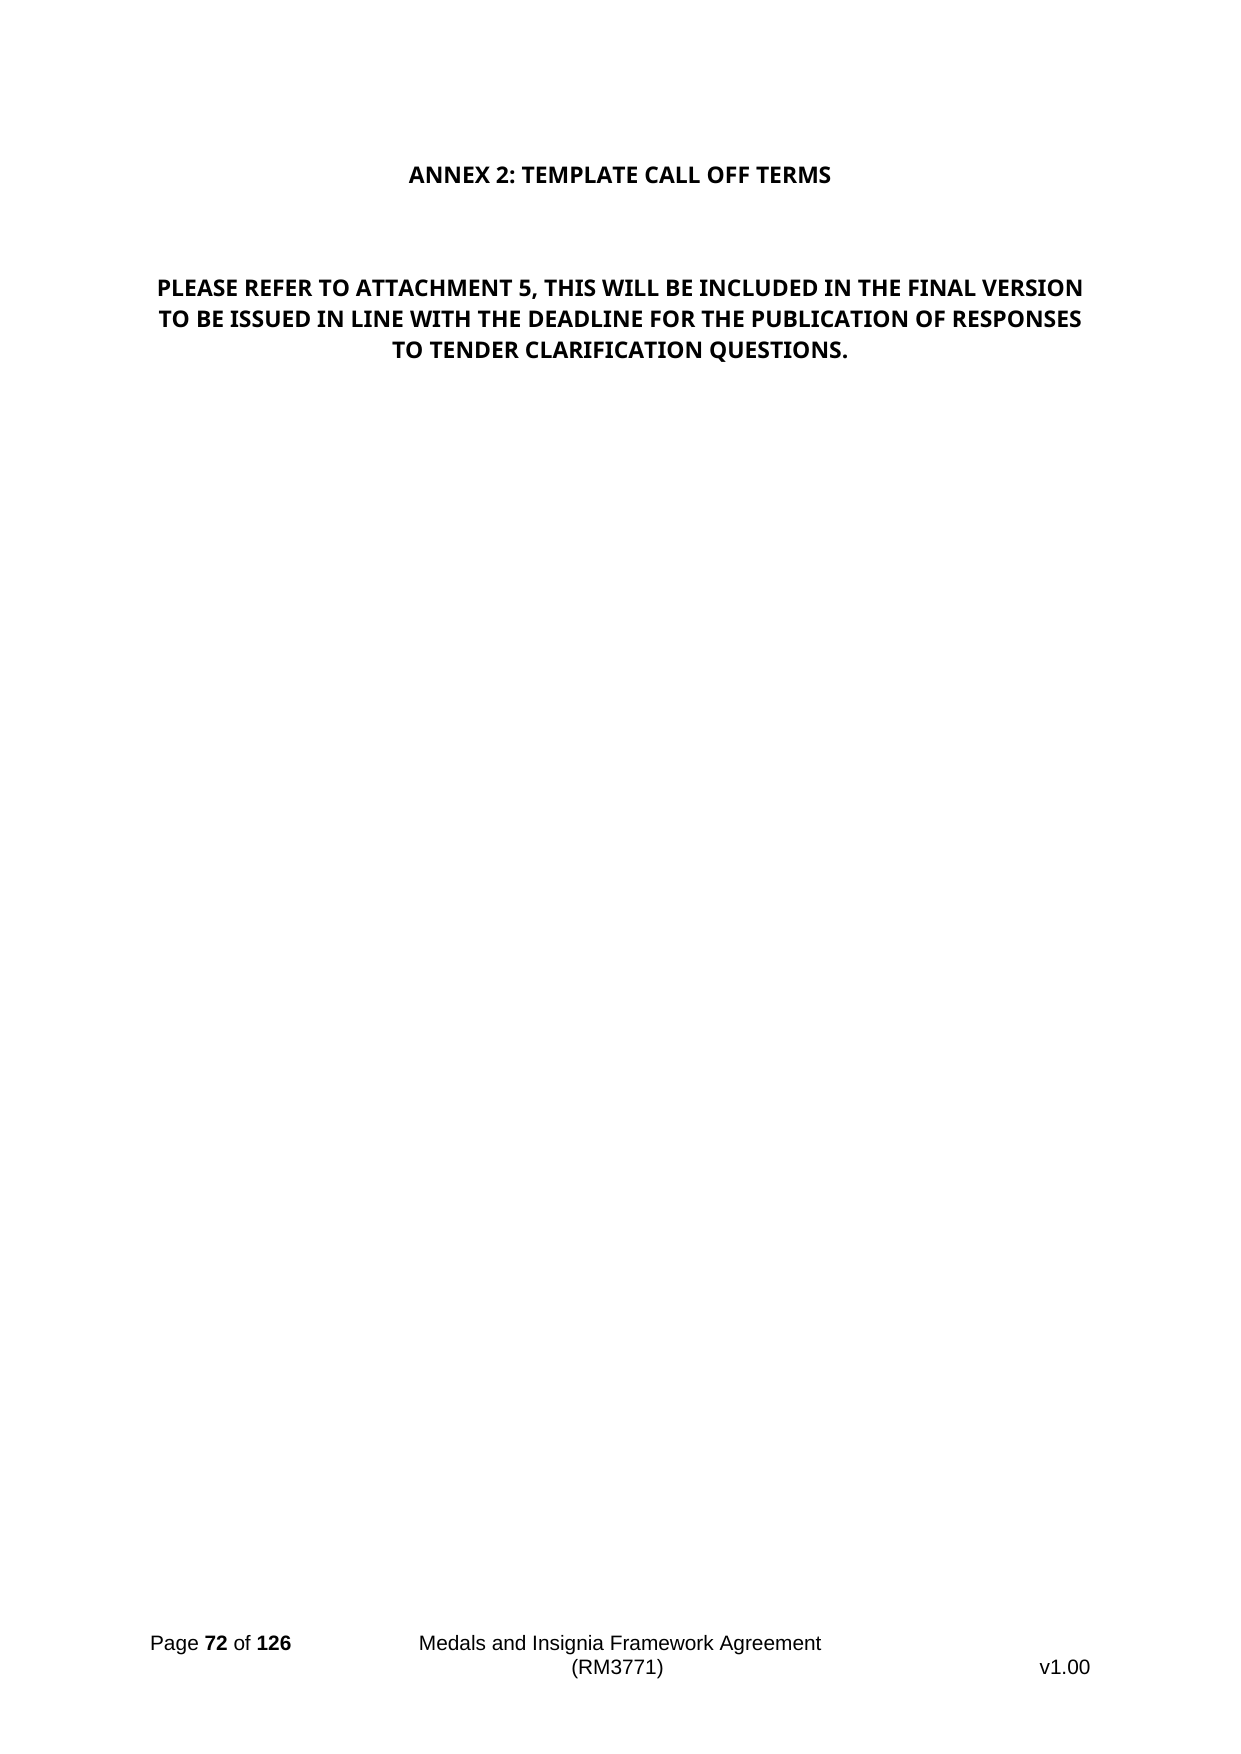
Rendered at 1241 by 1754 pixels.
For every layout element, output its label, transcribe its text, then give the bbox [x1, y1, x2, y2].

text ANNEX 2: TEMPLATE CALL OFF TERMS [150, 159, 1090, 190]
text Please refer to attachment 5, this will be included in the final version to be issued in line with the Deadline for the publication of responses to Tender Clarification questions. [150, 271, 1090, 365]
